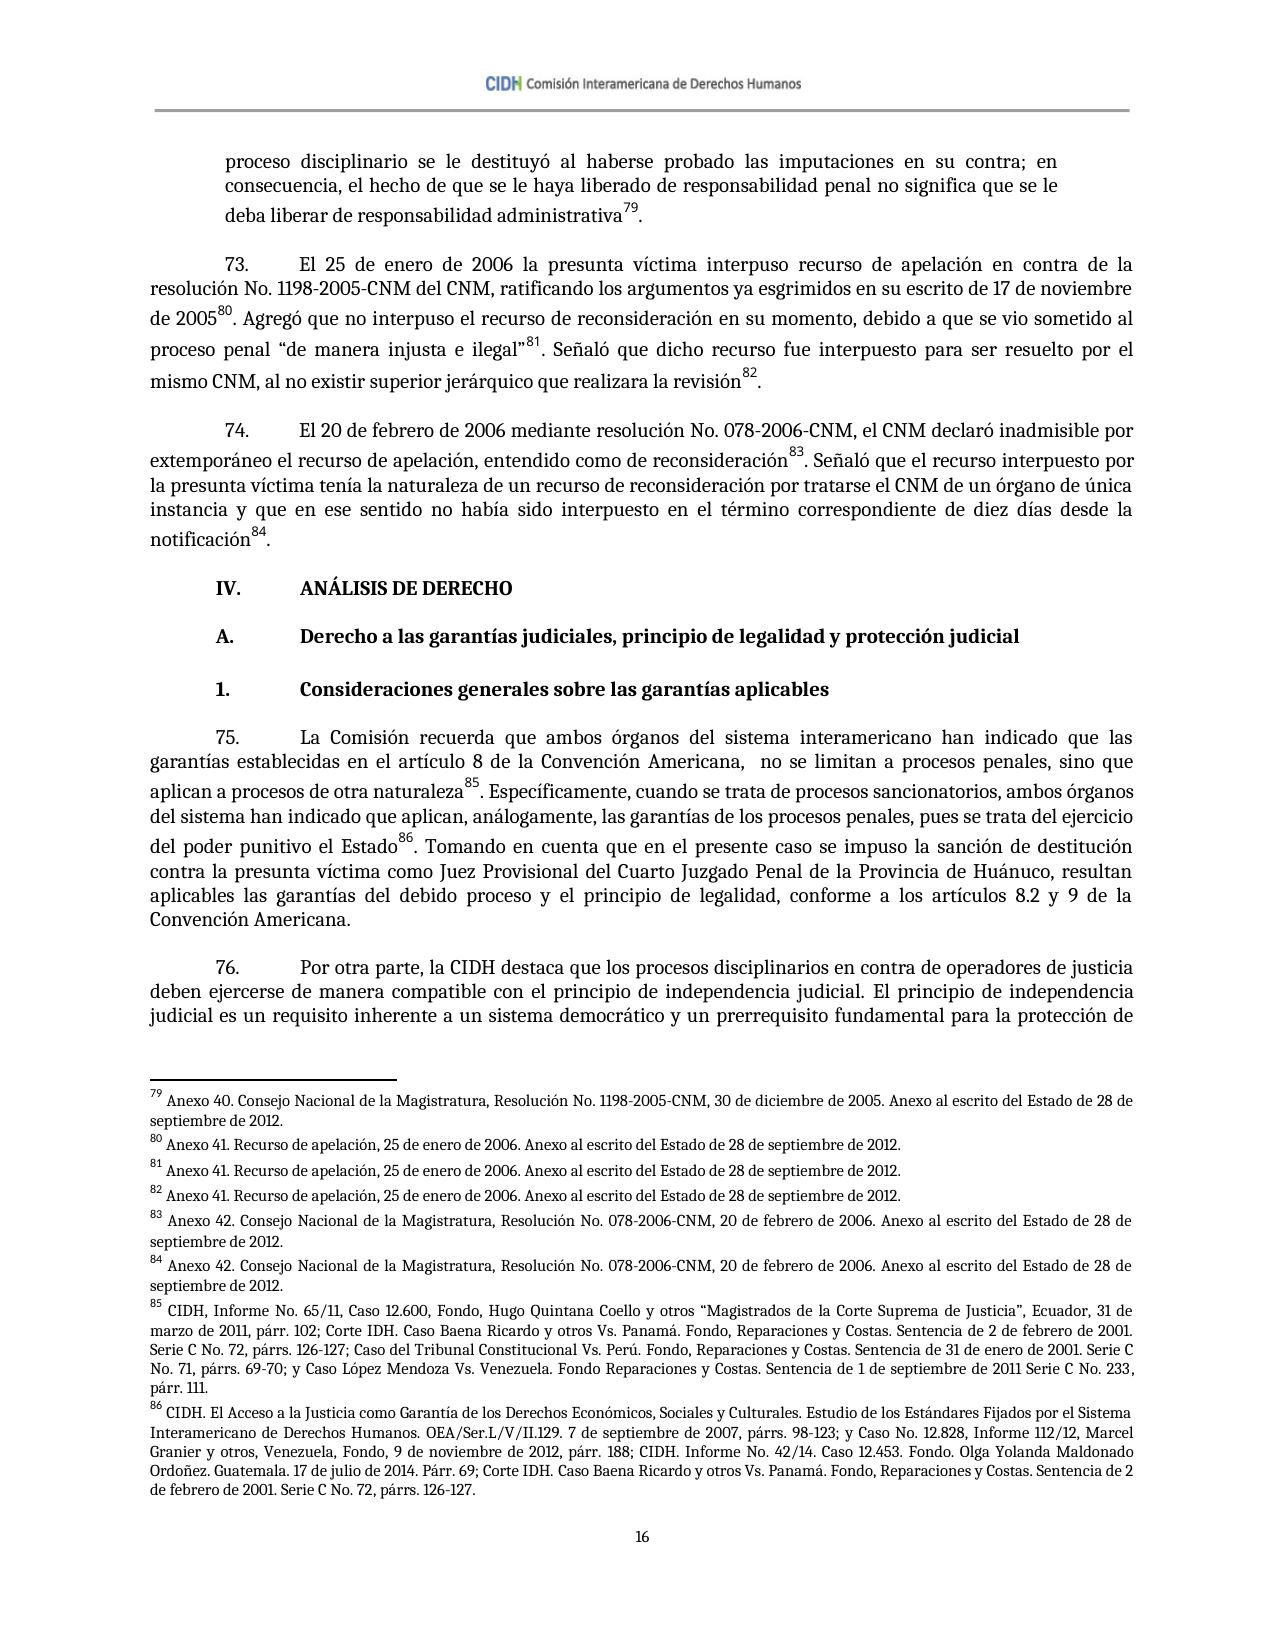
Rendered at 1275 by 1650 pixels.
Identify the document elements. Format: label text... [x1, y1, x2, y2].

subtitle Consideraciones generales sobre las garantías aplicables [216, 678, 1134, 702]
text El doctor Cordero Bernal confunde en su escrito la responsabilidad penal con la responsabilidad administrativa; en efecto, si bien en el proceso penal seguido en su contra fue absuelto, en el proceso disciplinario se le destituyó al haberse probado las imputaciones en su contra; en consecuencia, el hecho de que se le haya liberado de responsabilidad penal no significa que se le deba liberar de responsabilidad administrativa. [225, 150, 1059, 229]
list El 20 de febrero de 2006 mediante resolución No. 078-2006-CNM, el CNM declaró inadmisible por extemporáneo el recurso de apelación, entendido como de reconsideración. Señaló que el recurso interpuesto por la presunta víctima tenía la naturaleza de un recurso de reconsideración por tratarse el CNM de un órgano de única instancia y que en ese sentido no había sido interpuesto en el término correspondiente de diez días desde la notificación. [150, 419, 1134, 553]
list La Comisión recuerda que ambos órganos del sistema interamericano han indicado que las garantías establecidas en el artículo 8 de la Convención Americana, no se limitan a procesos penales, sino que aplican a procesos de otra naturaleza. Específicamente, cuando se trata de procesos sancionatorios, ambos órganos del sistema han indicado que aplican, análogamente, las garantías de los procesos penales, pues se trata del ejercicio del poder punitivo el Estado. Tomando en cuenta que en el presente caso se impuso la sanción de destitución contra la presunta víctima como Juez Provisional del Cuarto Juzgado Penal de la Provincia de Huánuco, resultan aplicables las garantías del debido proceso y el principio de legalidad, conforme a los artículos 8.2 y 9 de la Convención Americana. [150, 726, 1134, 932]
list El 25 de enero de 2006 la presunta víctima interpuso recurso de apelación en contra de la resolución No. 1198-2005-CNM del CNM, ratificando los argumentos ya esgrimidos en su escrito de 17 de noviembre de 2005. Agregó que no interpuso el recurso de reconsideración en su momento, debido a que se vio sometido al proceso penal “de manera injusta e ilegal”. Señaló que dicho recurso fue interpuesto para ser resuelto por el mismo CNM, al no existir superior jerárquico que realizara la revisión. [150, 253, 1134, 395]
subtitle Derecho a las garantías judiciales, principio de legalidad y protección judicial [216, 625, 1134, 649]
picture [480, 75, 804, 93]
subtitle ANÁLISIS DE DERECHO [216, 577, 1134, 601]
